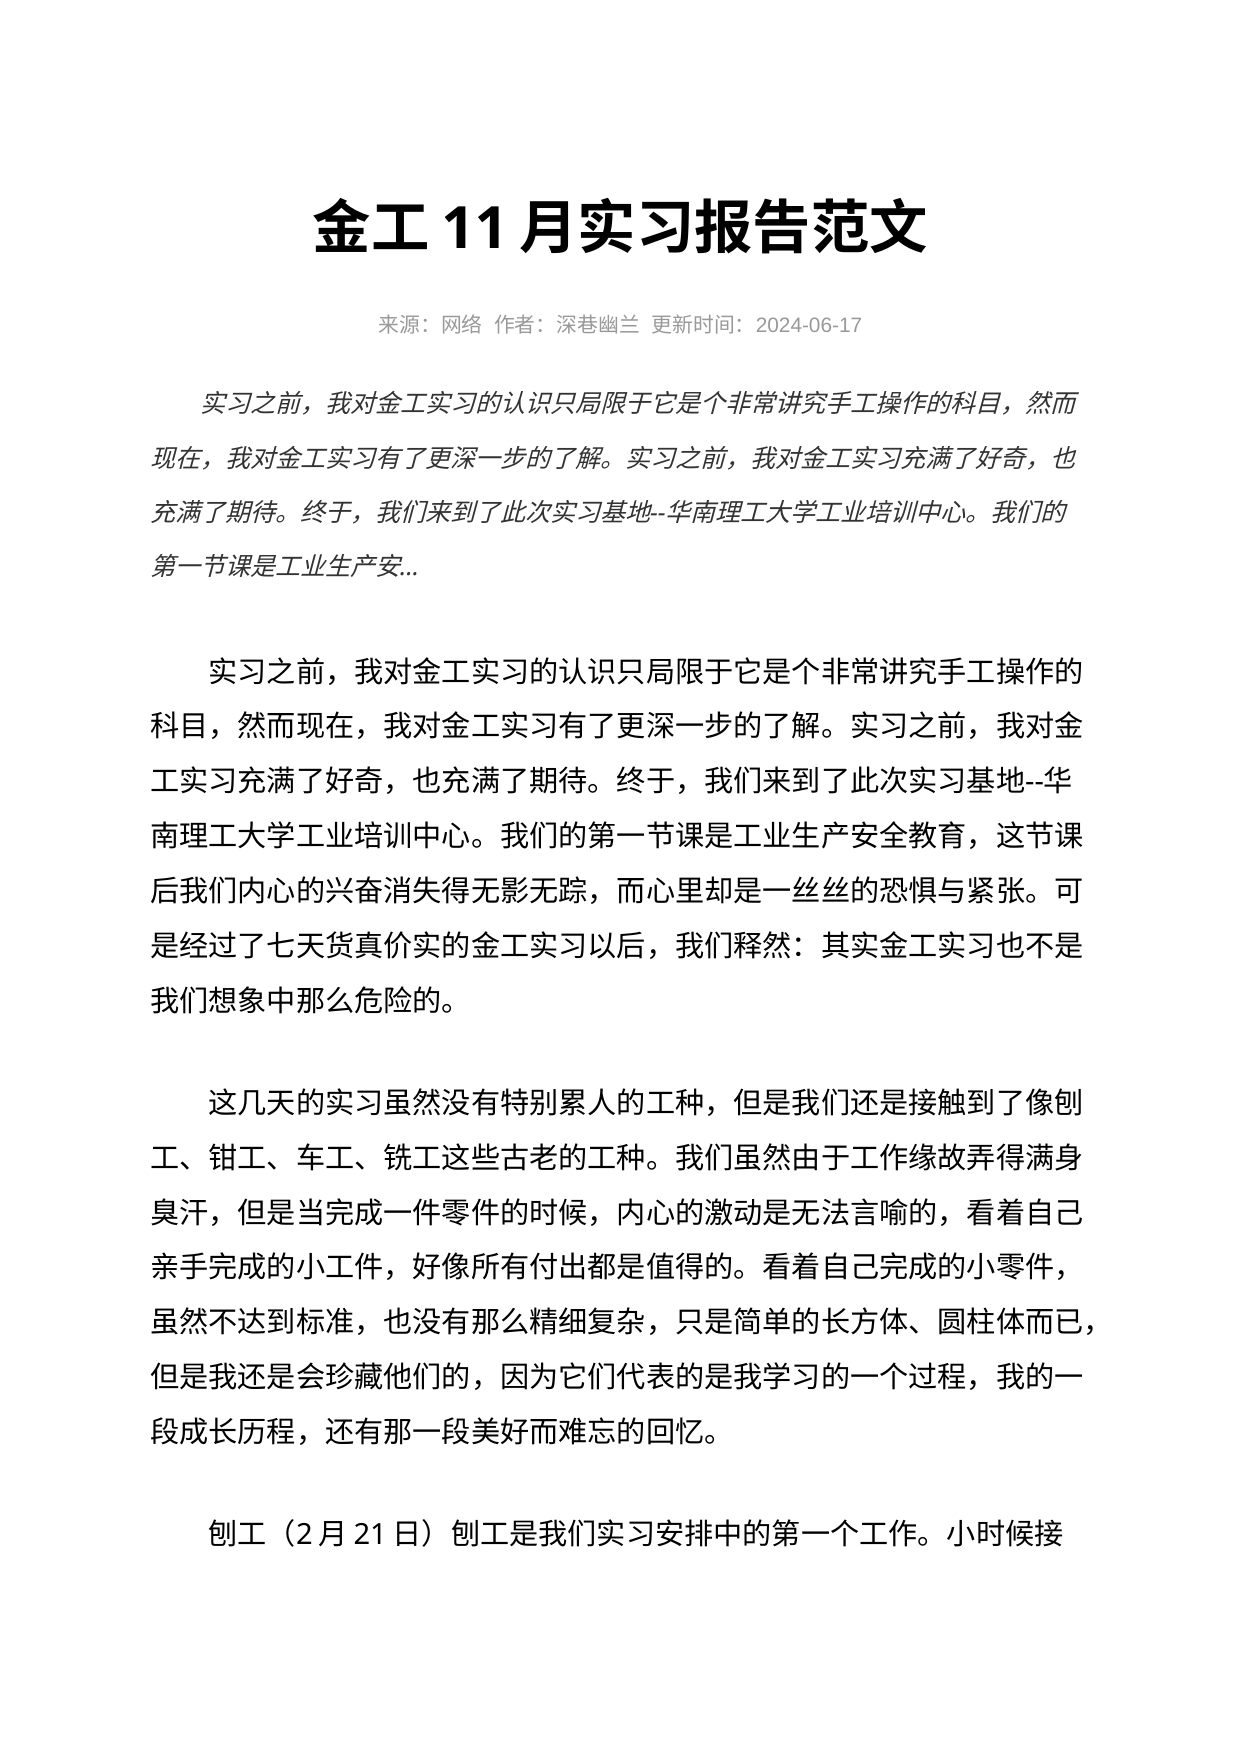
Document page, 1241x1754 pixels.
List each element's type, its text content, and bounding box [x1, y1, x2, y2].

text 实习之前，我对金工实习的认识只局限于它是个非常讲究手工操作的科目，然而现在，我对金工实习有了更深一步的了解。实习之前，我对金工实习充满了好奇，也充满了期待。终于，我们来到了此次实习基地--华南理工大学工业培训中心。我们的第一节课是工业生产安全教育，这节课后我们内心的兴奋消失得无影无踪，而心里却是一丝丝的恐惧与紧张。可是经过了七天货真价实的金工实习以后，我们释然：其实金工实习也不是我们想象中那么危险的。 [150, 648, 1090, 1020]
text 这几天的实习虽然没有特别累人的工种，但是我们还是接触到了像刨工、钳工、车工、铣工这些古老的工种。我们虽然由于工作缘故弄得满身臭汗，但是当完成一件零件的时候，内心的激动是无法言喻的，看着自己亲手完成的小工件，好像所有付出都是值得的。看着自己完成的小零件，虽然不达到标准，也没有那么精细复杂，只是简单的长方体、圆柱体而已，但是我还是会珍藏他们的，因为它们代表的是我学习的一个过程，我的一段成长历程，还有那一段美好而难忘的回忆。 [150, 1079, 1090, 1451]
text 实习之前，我对金工实习的认识只局限于它是个非常讲究手工操作的科目，然而现在，我对金工实习有了更深一步的了解。实习之前，我对金工实习充满了好奇，也充满了期待。终于，我们来到了此次实习基地--华南理工大学工业培训中心。我们的第一节课是工业生产安... [150, 384, 1090, 583]
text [150, 1511, 1090, 1553]
subtitle 金工11月实习报告范文 [150, 181, 1090, 266]
text 来源：网络 作者：深巷幽兰 更新时间：2024-06-17 [150, 313, 1090, 337]
